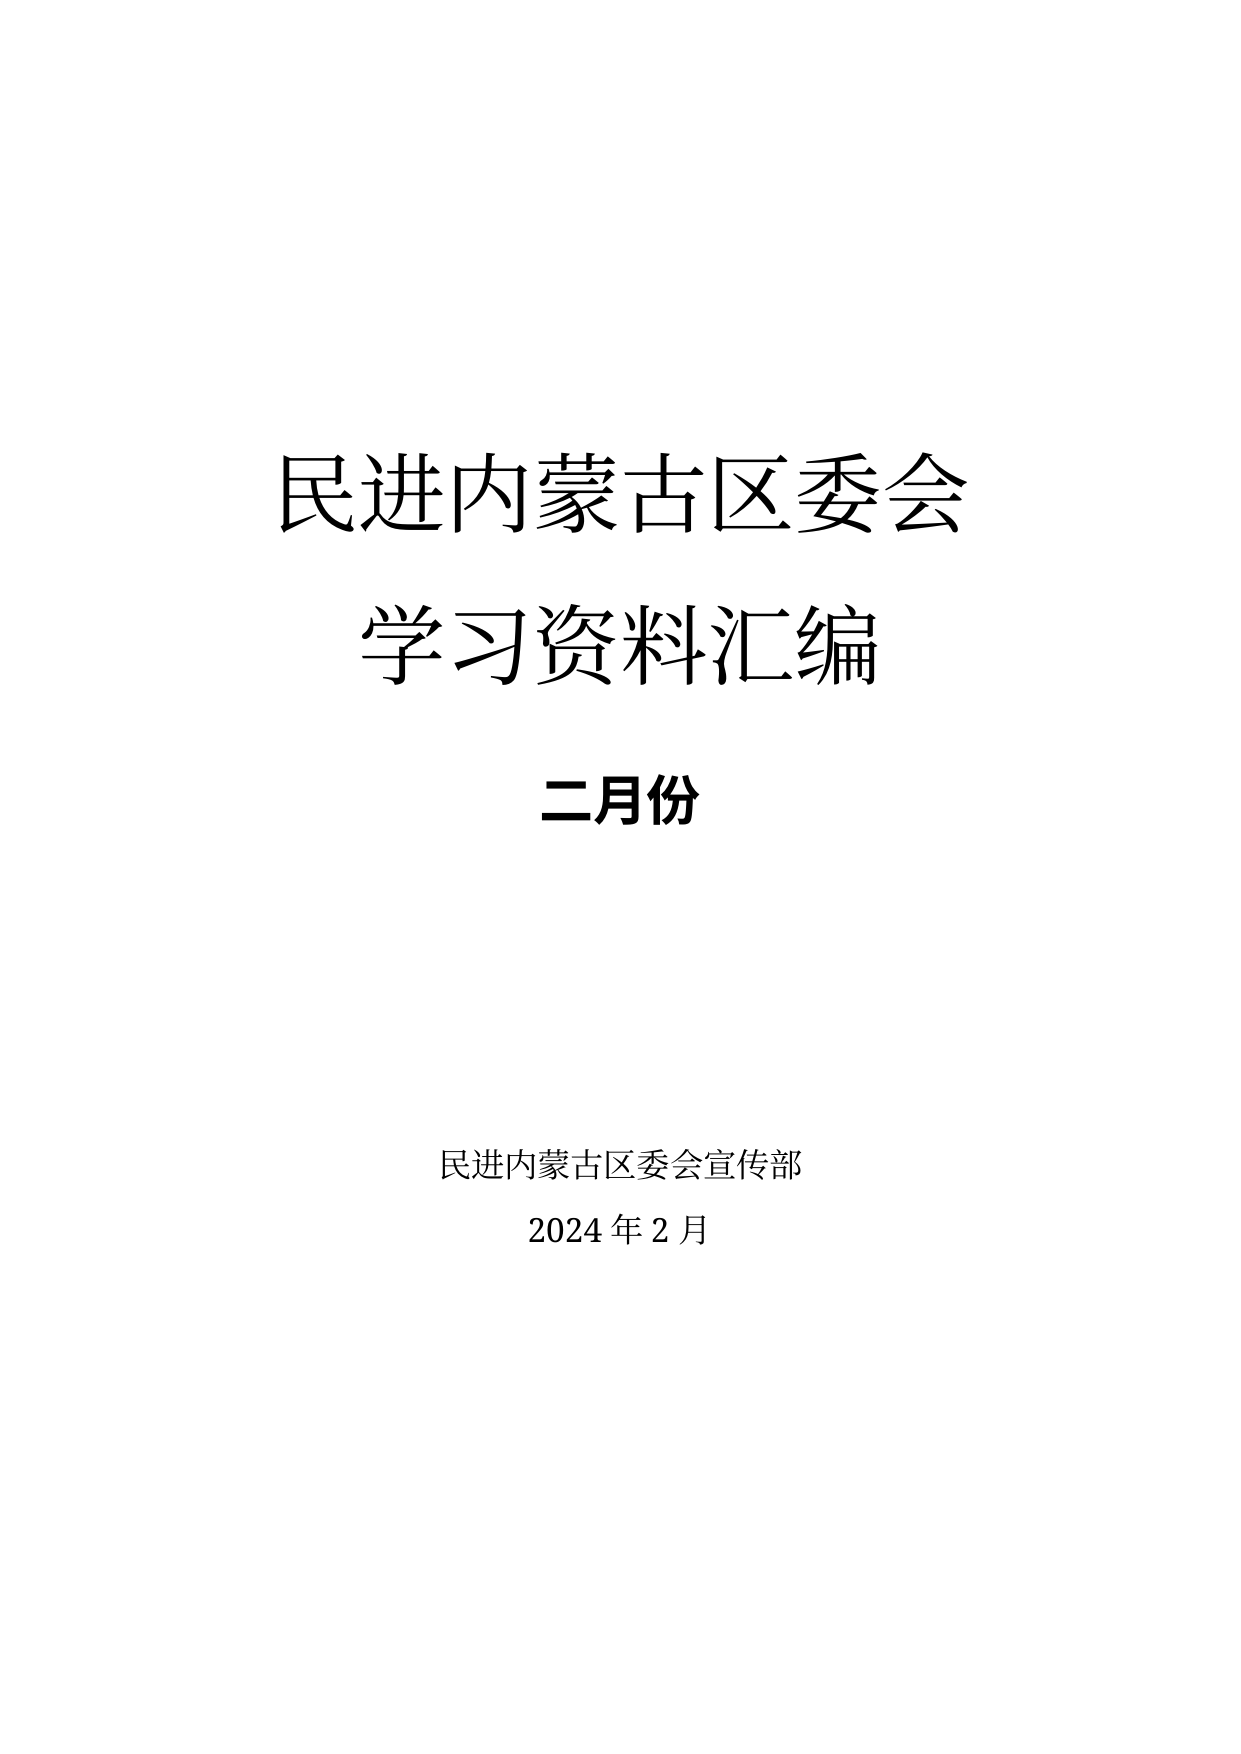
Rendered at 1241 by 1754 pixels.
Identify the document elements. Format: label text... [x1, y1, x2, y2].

title 民进内蒙古区委会学习资料汇编 [270, 425, 970, 703]
text 二月份 [103, 758, 1137, 836]
text 民进内蒙古区委会宣传部 2024 年 2 月 [407, 1139, 833, 1252]
